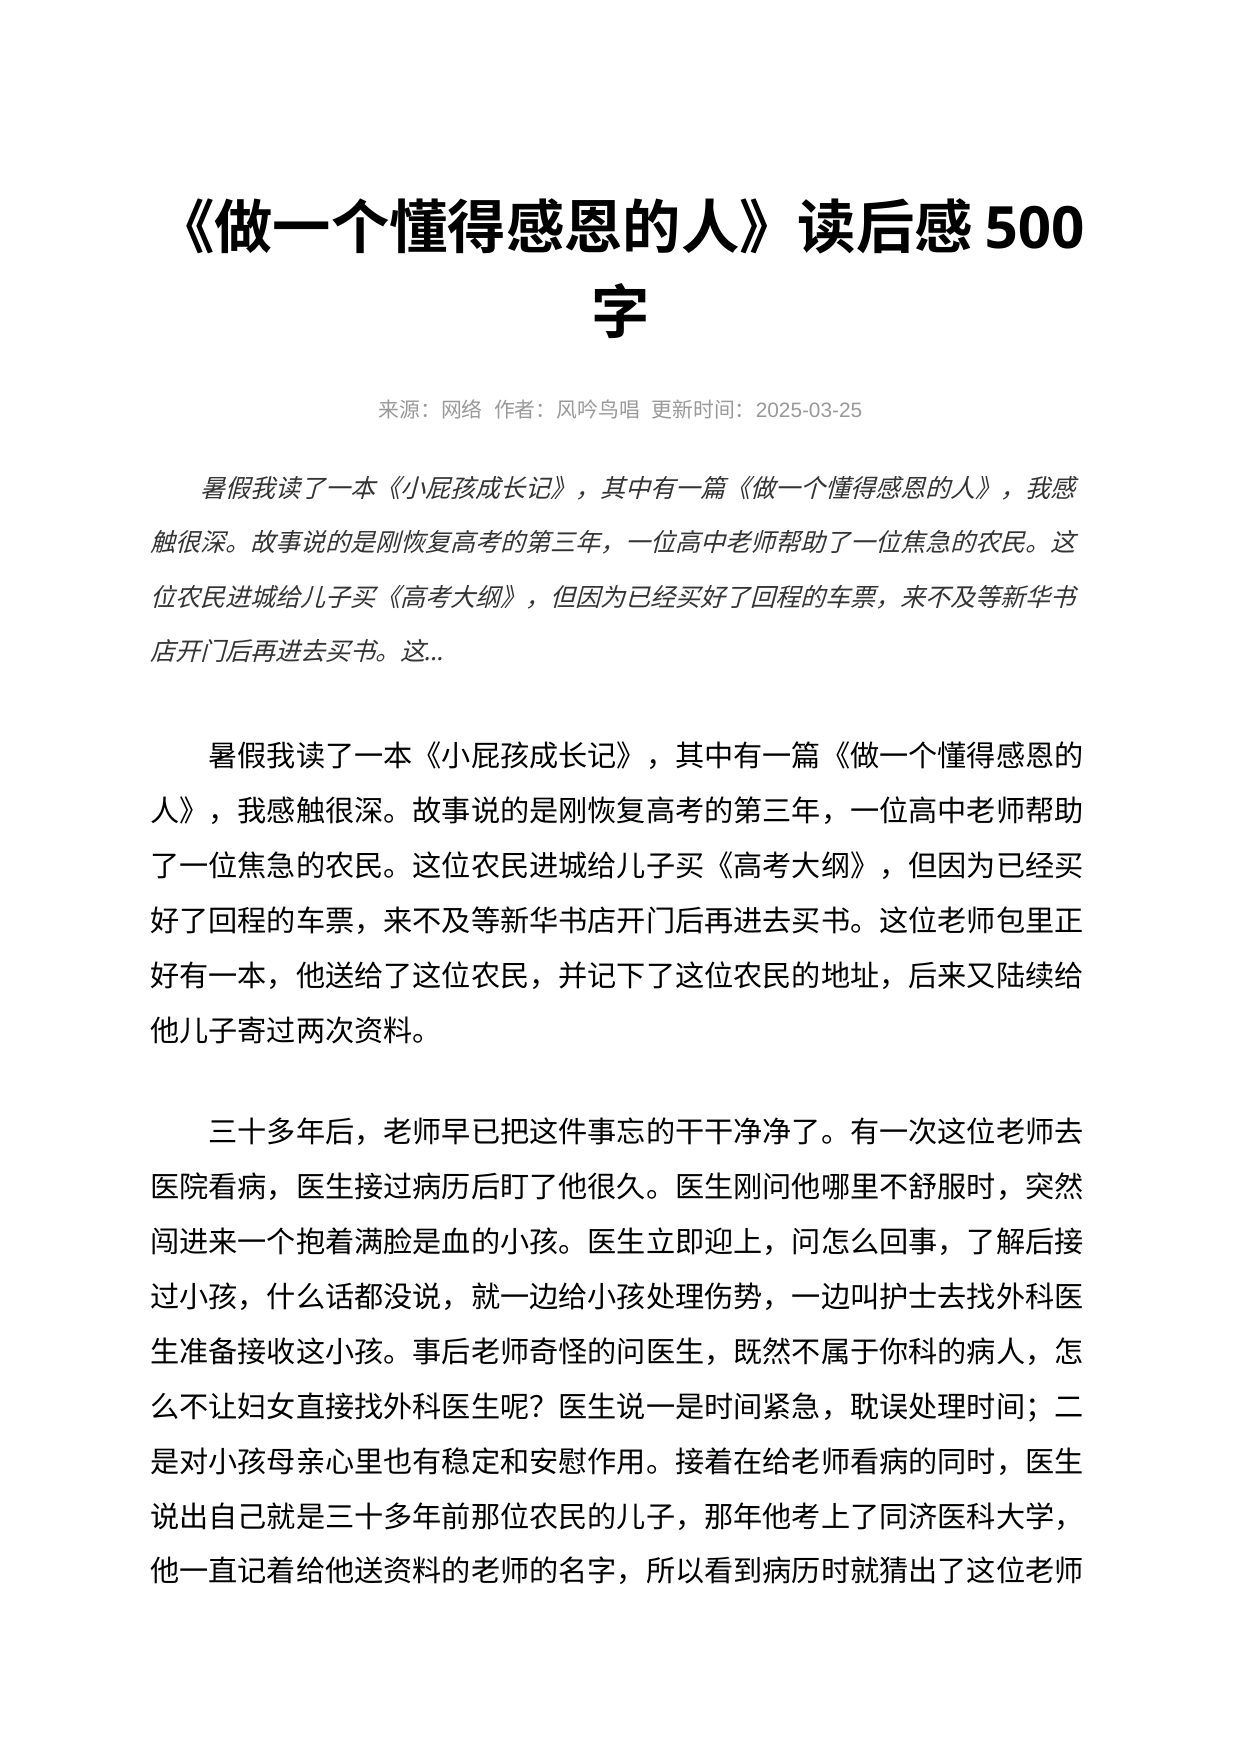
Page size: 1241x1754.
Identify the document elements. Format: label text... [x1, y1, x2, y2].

subtitle 《做一个懂得感恩的人》读后感500字 [150, 181, 1090, 351]
text 暑假我读了一本《小屁孩成长记》，其中有一篇《做一个懂得感恩的人》，我感触很深。故事说的是刚恢复高考的第三年，一位高中老师帮助了一位焦急的农民。这位农民进城给儿子买《高考大纲》，但因为已经买好了回程的车票，来不及等新华书店开门后再进去买书。这... [150, 468, 1090, 668]
text 暑假我读了一本《小屁孩成长记》，其中有一篇《做一个懂得感恩的人》，我感触很深。故事说的是刚恢复高考的第三年，一位高中老师帮助了一位焦急的农民。这位农民进城给儿子买《高考大纲》，但因为已经买好了回程的车票，来不及等新华书店开门后再进去买书。这位老师包里正好有一本，他送给了这位农民，并记下了这位农民的地址，后来又陆续给他儿子寄过两次资料。 [150, 733, 1090, 1049]
text 来源：网络 作者：风吟鸟唱 更新时间：2025-03-25 [150, 397, 1090, 421]
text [150, 1109, 1090, 1590]
